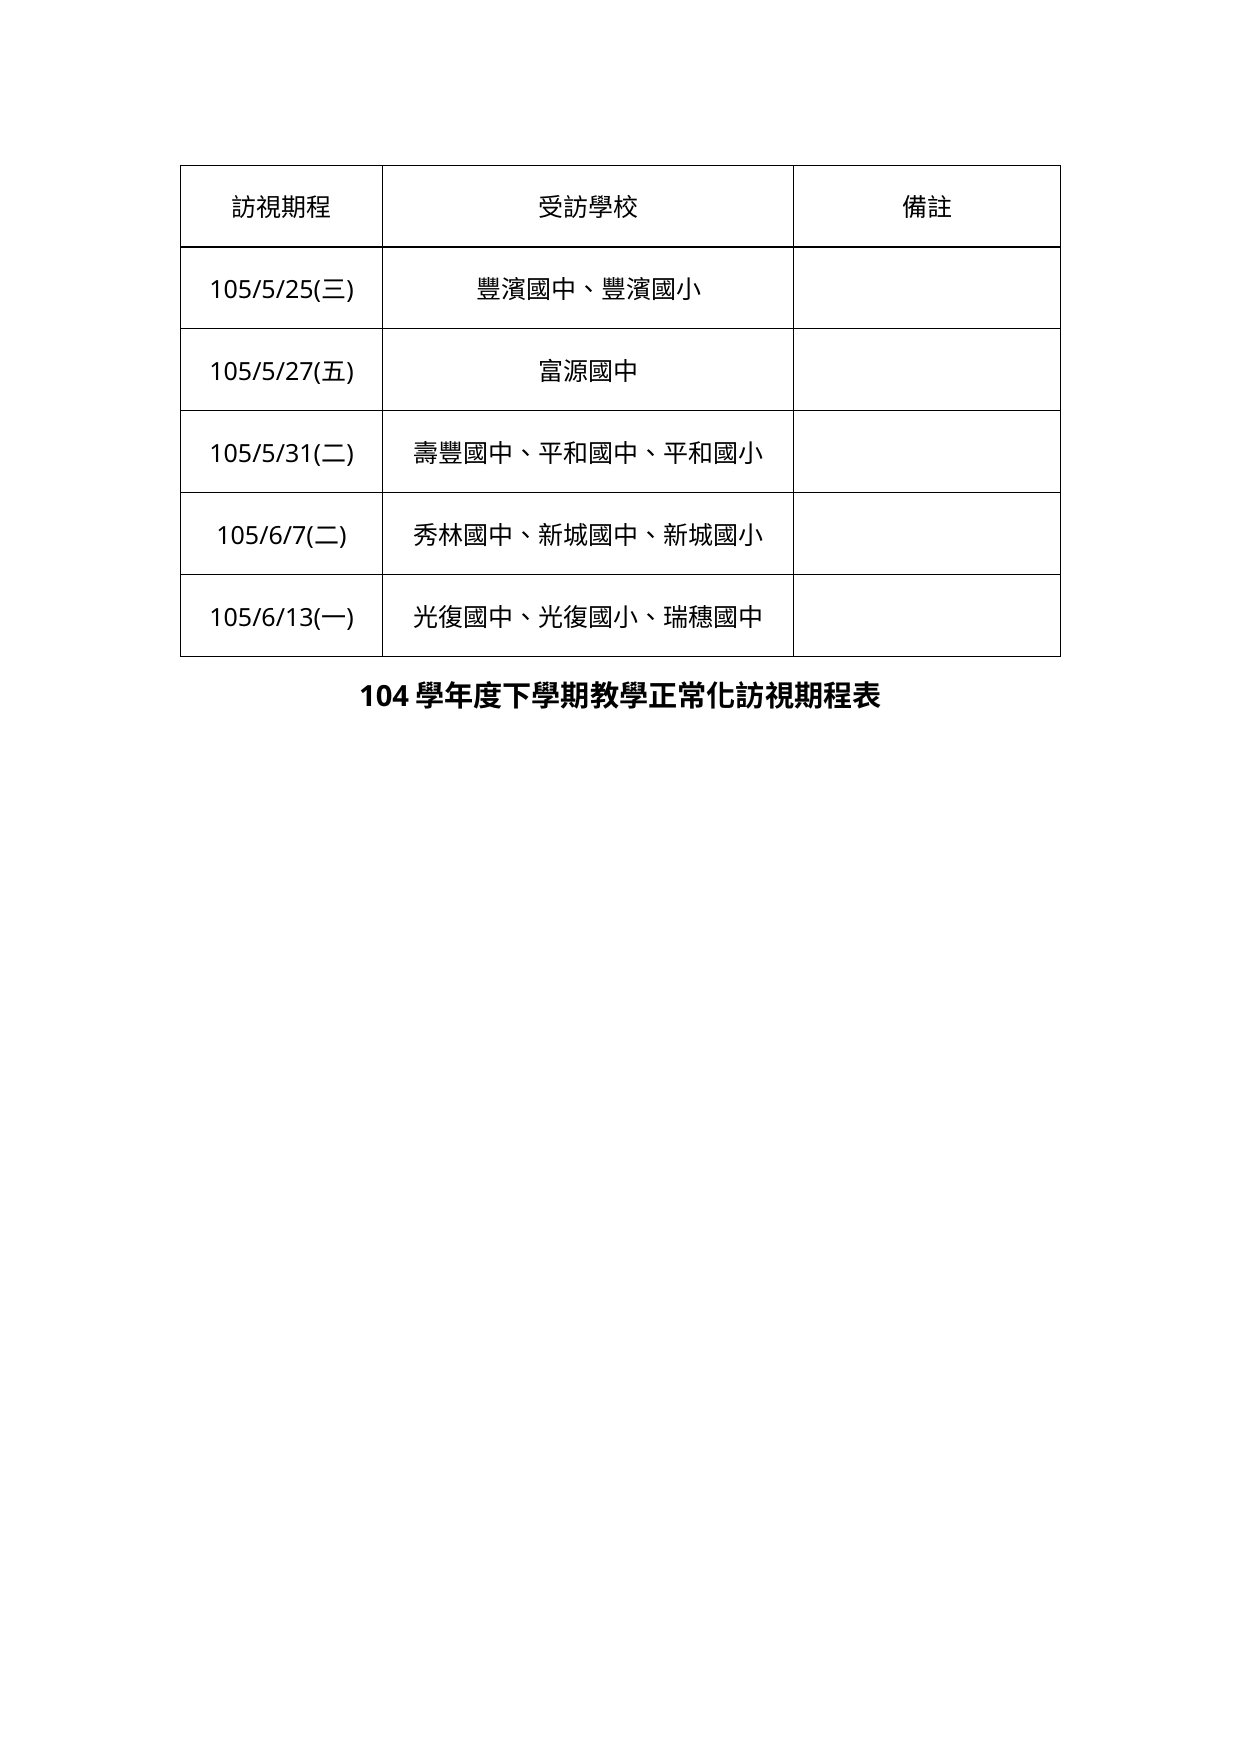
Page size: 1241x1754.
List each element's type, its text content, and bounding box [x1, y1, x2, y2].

table_cell 105/5/25(三) [181, 248, 382, 328]
table_cell 105/5/27(五) [181, 329, 382, 410]
table_cell [794, 248, 1060, 328]
table_cell 105/6/7(二) [181, 493, 382, 574]
table_cell [794, 329, 1060, 410]
table_cell 105/6/13(一) [181, 575, 382, 656]
table_cell 富源國中 [383, 329, 793, 410]
table_header 訪視期程 [181, 166, 382, 246]
table_cell 豐濱國中、豐濱國小 [383, 248, 793, 328]
table_header 受訪學校 [383, 166, 793, 246]
table_cell 壽豐國中、平和國中、平和國小 [383, 411, 793, 492]
table_cell [794, 411, 1060, 492]
table_cell [794, 575, 1060, 656]
table_header 備註 [794, 166, 1060, 246]
table_cell 秀林國中、新城國中、新城國小 [383, 493, 793, 574]
text 104學年度下學期教學正常化訪視期程表 [187, 657, 1053, 732]
table_cell 光復國中、光復國小、瑞穗國中 [383, 575, 793, 656]
table_cell 105/5/31(二) [181, 411, 382, 492]
table_cell [794, 493, 1060, 574]
